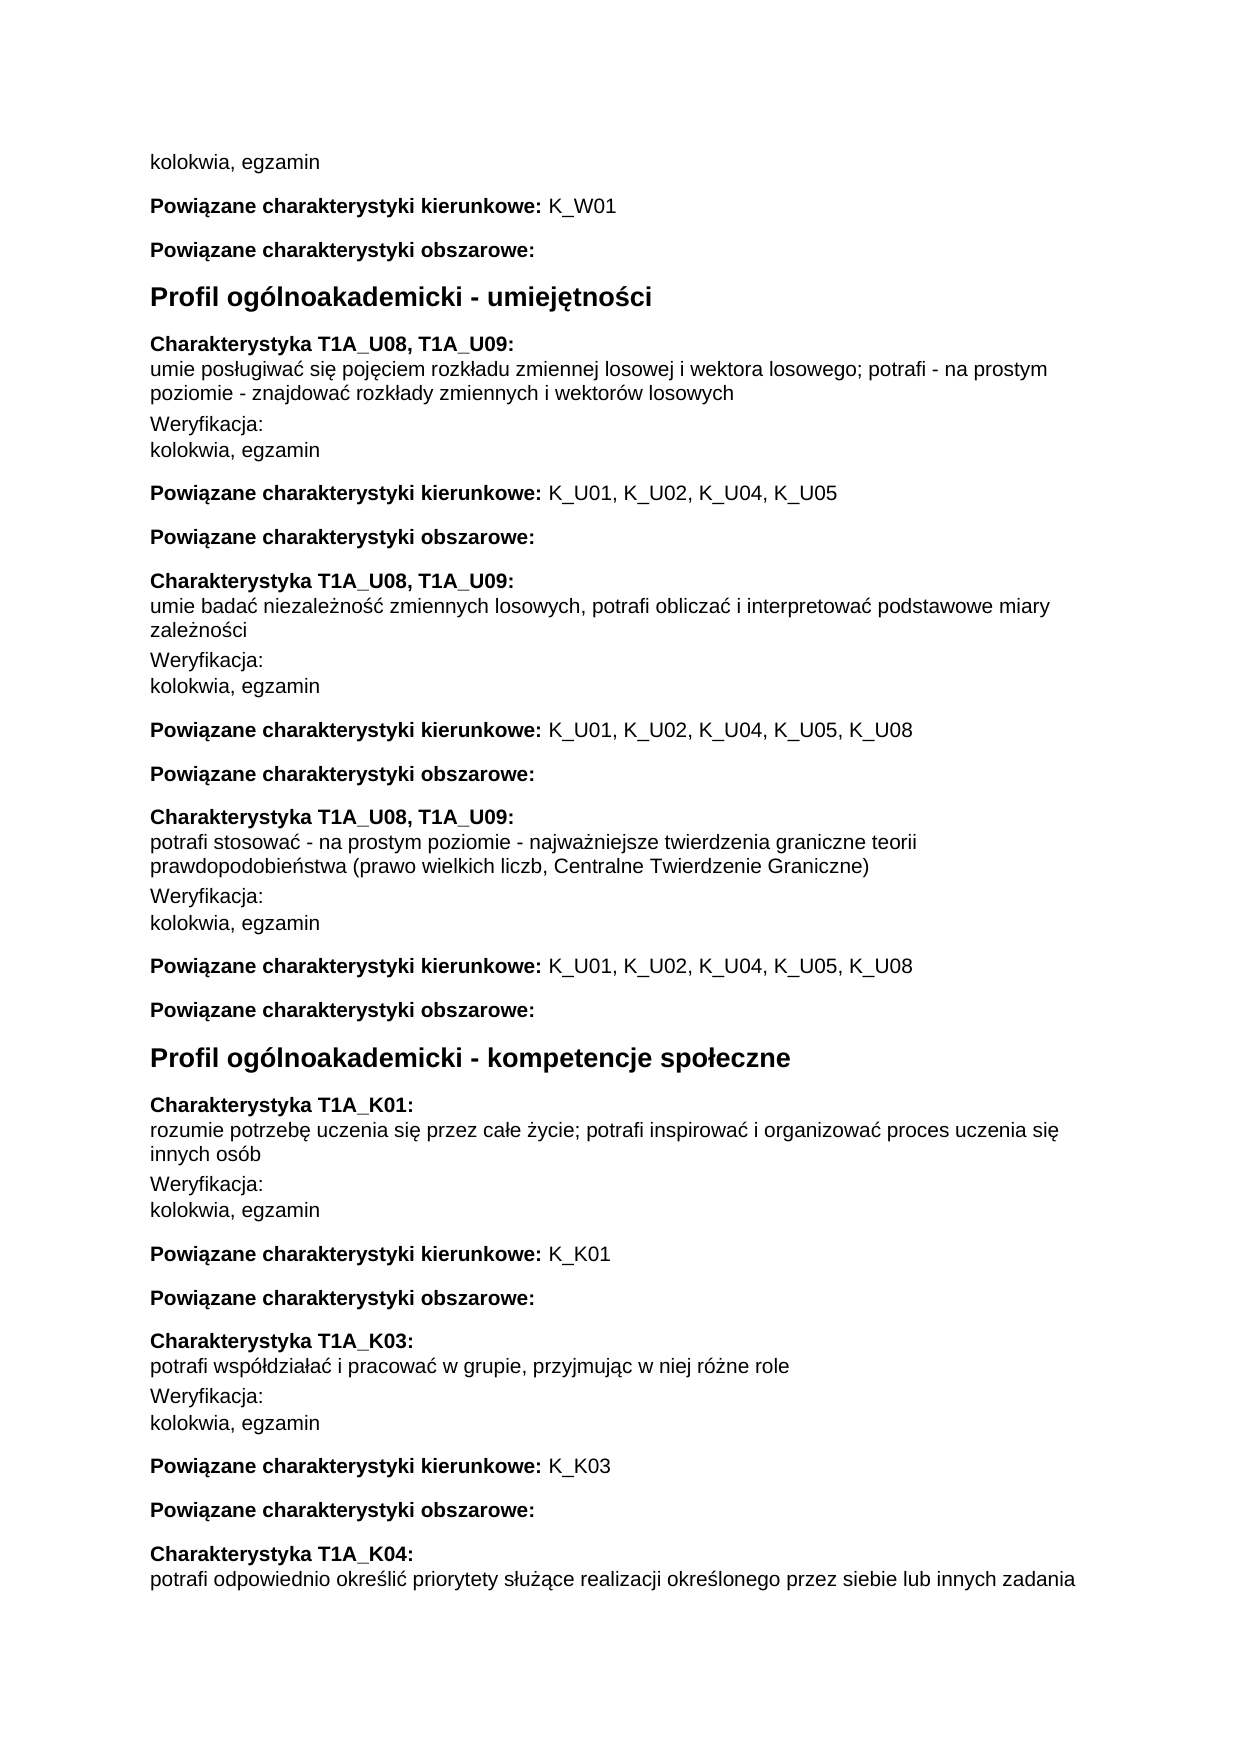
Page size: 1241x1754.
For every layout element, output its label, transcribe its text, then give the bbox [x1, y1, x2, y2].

text Powiązane charakterystyki obszarowe: [150, 998, 1090, 1022]
text umie posługiwać się pojęciem rozkładu zmiennej losowej i wektora losowego; potrafi - na prostym poziomie - znajdować rozkłady zmiennych i wektorów losowych [150, 357, 1090, 405]
text kolokwia, egzamin [150, 1410, 1090, 1434]
text Charakterystyka T1A_K03: [150, 1329, 1090, 1353]
text Powiązane charakterystyki obszarowe: [150, 761, 1090, 785]
text Powiązane charakterystyki kierunkowe: K_K03 [150, 1454, 1090, 1478]
text Powiązane charakterystyki obszarowe: [150, 237, 1090, 261]
text Weryfikacja: [150, 411, 1090, 435]
text kolokwia, egzamin [150, 150, 1090, 174]
text Weryfikacja: [150, 1172, 1090, 1196]
subtitle Profil ogólnoakademicki - umiejętności [150, 281, 1090, 312]
text Powiązane charakterystyki kierunkowe: K_U01, K_U02, K_U04, K_U05 [150, 481, 1090, 505]
text Charakterystyka T1A_K04: [150, 1542, 1090, 1566]
text umie badać niezależność zmiennych losowych, potrafi obliczać i interpretować podstawowe miary zależności [150, 594, 1090, 642]
text potrafi współdziałać i pracować w grupie, przyjmując w niej różne role [150, 1354, 1090, 1378]
text Powiązane charakterystyki kierunkowe: K_K01 [150, 1242, 1090, 1266]
text Powiązane charakterystyki obszarowe: [150, 525, 1090, 549]
text Powiązane charakterystyki kierunkowe: K_U01, K_U02, K_U04, K_U05, K_U08 [150, 954, 1090, 978]
text Weryfikacja: [150, 1384, 1090, 1408]
text Powiązane charakterystyki kierunkowe: K_U01, K_U02, K_U04, K_U05, K_U08 [150, 718, 1090, 742]
subtitle Profil ogólnoakademicki - kompetencje społeczne [150, 1042, 1090, 1073]
text Charakterystyka T1A_K01: [150, 1093, 1090, 1117]
text kolokwia, egzamin [150, 674, 1090, 698]
text potrafi stosować - na prostym poziomie - najważniejsze twierdzenia graniczne teorii prawdopodobieństwa (prawo wielkich liczb, Centralne Twierdzenie Graniczne) [150, 830, 1090, 878]
text Powiązane charakterystyki obszarowe: [150, 1285, 1090, 1309]
text rozumie potrzebę uczenia się przez całe życie; potrafi inspirować i organizować proces uczenia się innych osób [150, 1118, 1090, 1166]
text potrafi odpowiednio określić priorytety służące realizacji określonego przez siebie lub innych zadania [150, 1567, 1090, 1591]
text Charakterystyka T1A_U08, T1A_U09: [150, 332, 1090, 356]
text Powiązane charakterystyki kierunkowe: K_W01 [150, 194, 1090, 218]
text Weryfikacja: [150, 884, 1090, 908]
text Charakterystyka T1A_U08, T1A_U09: [150, 805, 1090, 829]
text Powiązane charakterystyki obszarowe: [150, 1498, 1090, 1522]
text Weryfikacja: [150, 648, 1090, 672]
text kolokwia, egzamin [150, 437, 1090, 461]
text Charakterystyka T1A_U08, T1A_U09: [150, 569, 1090, 593]
text kolokwia, egzamin [150, 910, 1090, 934]
text kolokwia, egzamin [150, 1198, 1090, 1222]
